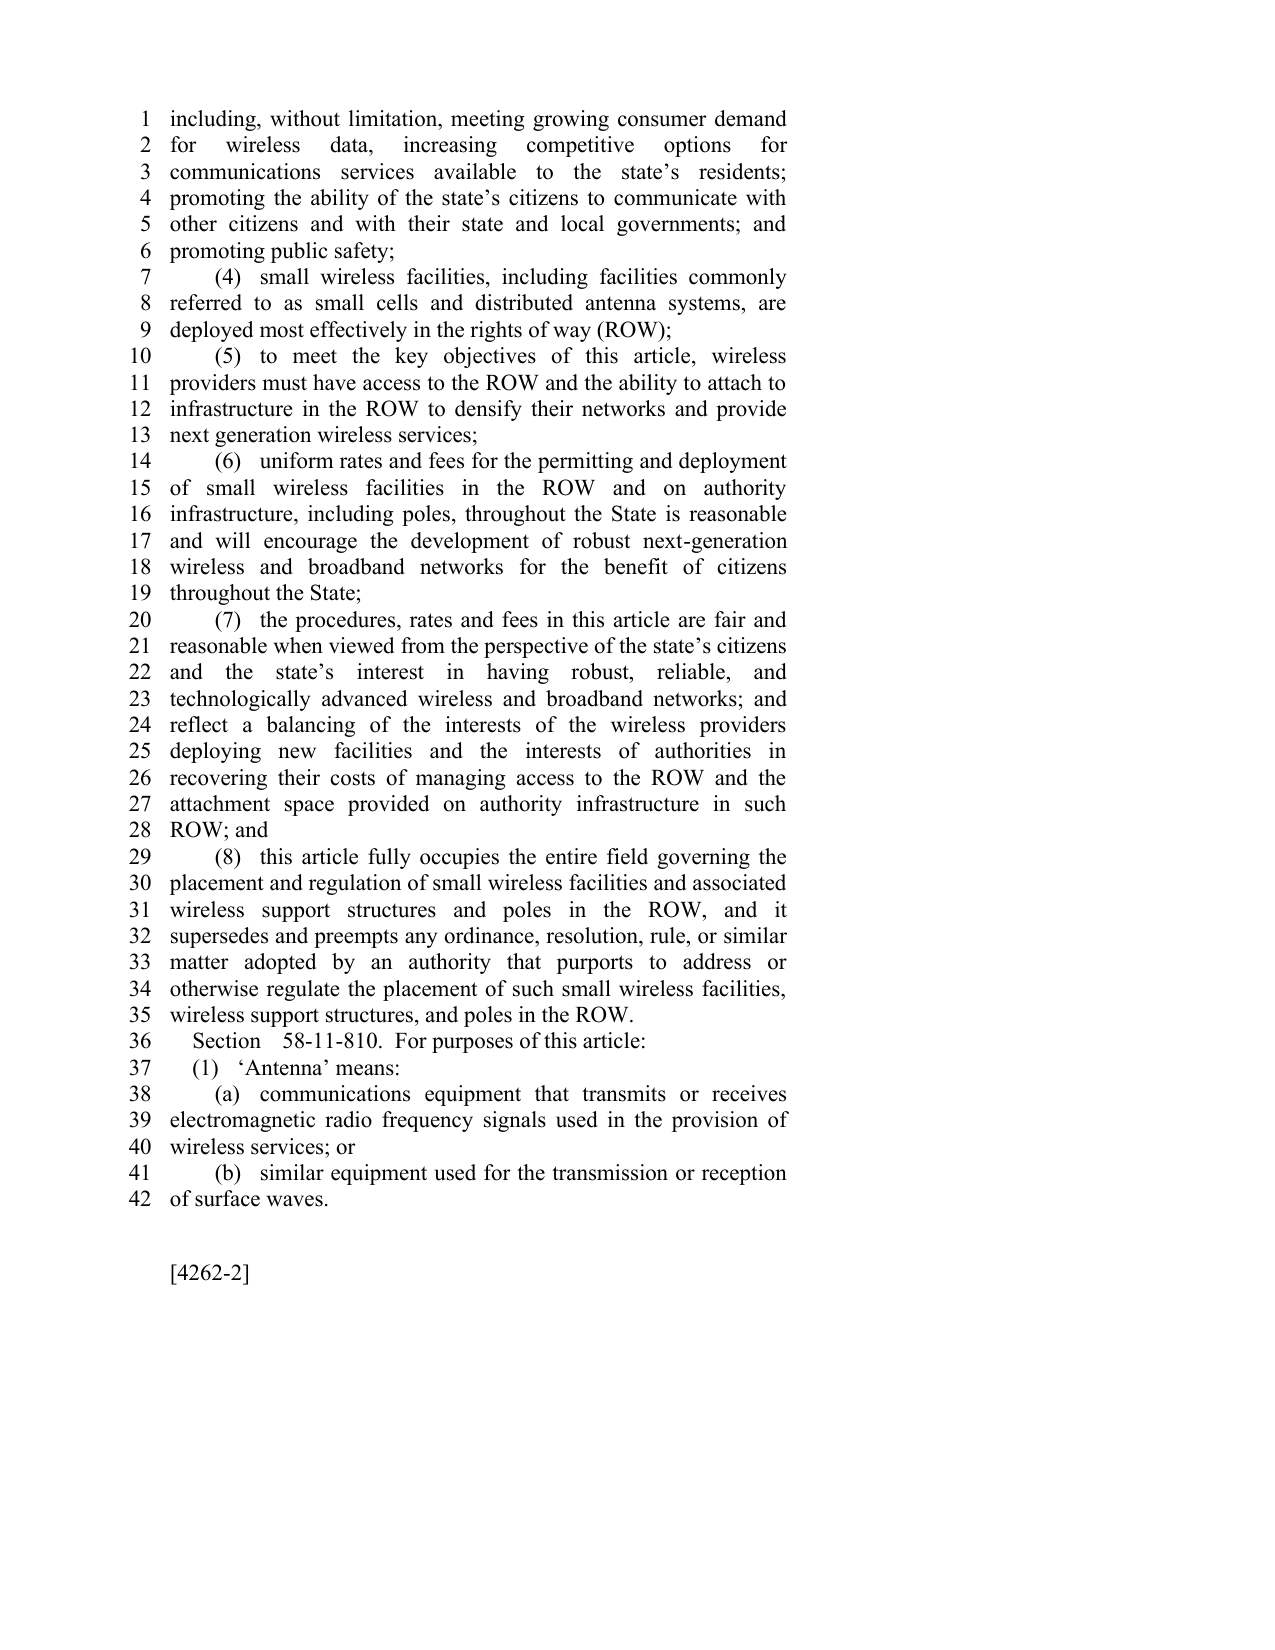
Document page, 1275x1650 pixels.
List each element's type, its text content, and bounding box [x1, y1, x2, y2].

text Section 58-11-810. For purposes of this article: [169, 1027, 787, 1054]
text (b) similar equipment used for the transmission or reception of surface waves. [169, 1159, 787, 1212]
text (1) ‘Antenna’ means: [169, 1054, 787, 1080]
text (4) small wireless facilities, including facilities commonly referred to as small cells and distributed antenna systems, are deployed most effectively in the rights of way (ROW); [169, 263, 787, 342]
text (8) this article fully occupies the entire field governing the placement and regulation of small wireless facilities and associated wireless support structures and poles in the ROW, and it supersedes and preempts any ordinance, resolution, rule, or similar matter adopted by an authority that purports to address or otherwise regulate the placement of such small wireless facilities, wireless support structures, and poles in the ROW. [169, 843, 787, 1027]
text (5) to meet the key objectives of this article, wireless providers must have access to the ROW and the ability to attach to infrastructure in the ROW to densify their networks and provide next generation wireless services; [169, 342, 787, 448]
text (7) the procedures, rates and fees in this article are fair and reasonable when viewed from the perspective of the state’s citizens and the state’s interest in having robust, reliable, and technologically advanced wireless and broadband networks; and reflect a balancing of the interests of the wireless providers deploying new facilities and the interests of authorities in recovering their costs of managing access to the ROW and the attachment space provided on authority infrastructure in such ROW; and [169, 606, 787, 843]
text (6) uniform rates and fees for the permitting and deployment of small wireless facilities in the ROW and on authority infrastructure, including poles, throughout the State is reasonable and will encourage the development of robust next-generation wireless and broadband networks for the benefit of citizens throughout the State; [169, 448, 787, 606]
text (a) communications equipment that transmits or receives electromagnetic radio frequency signals used in the provision of wireless services; or [169, 1080, 787, 1159]
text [169, 105, 787, 263]
